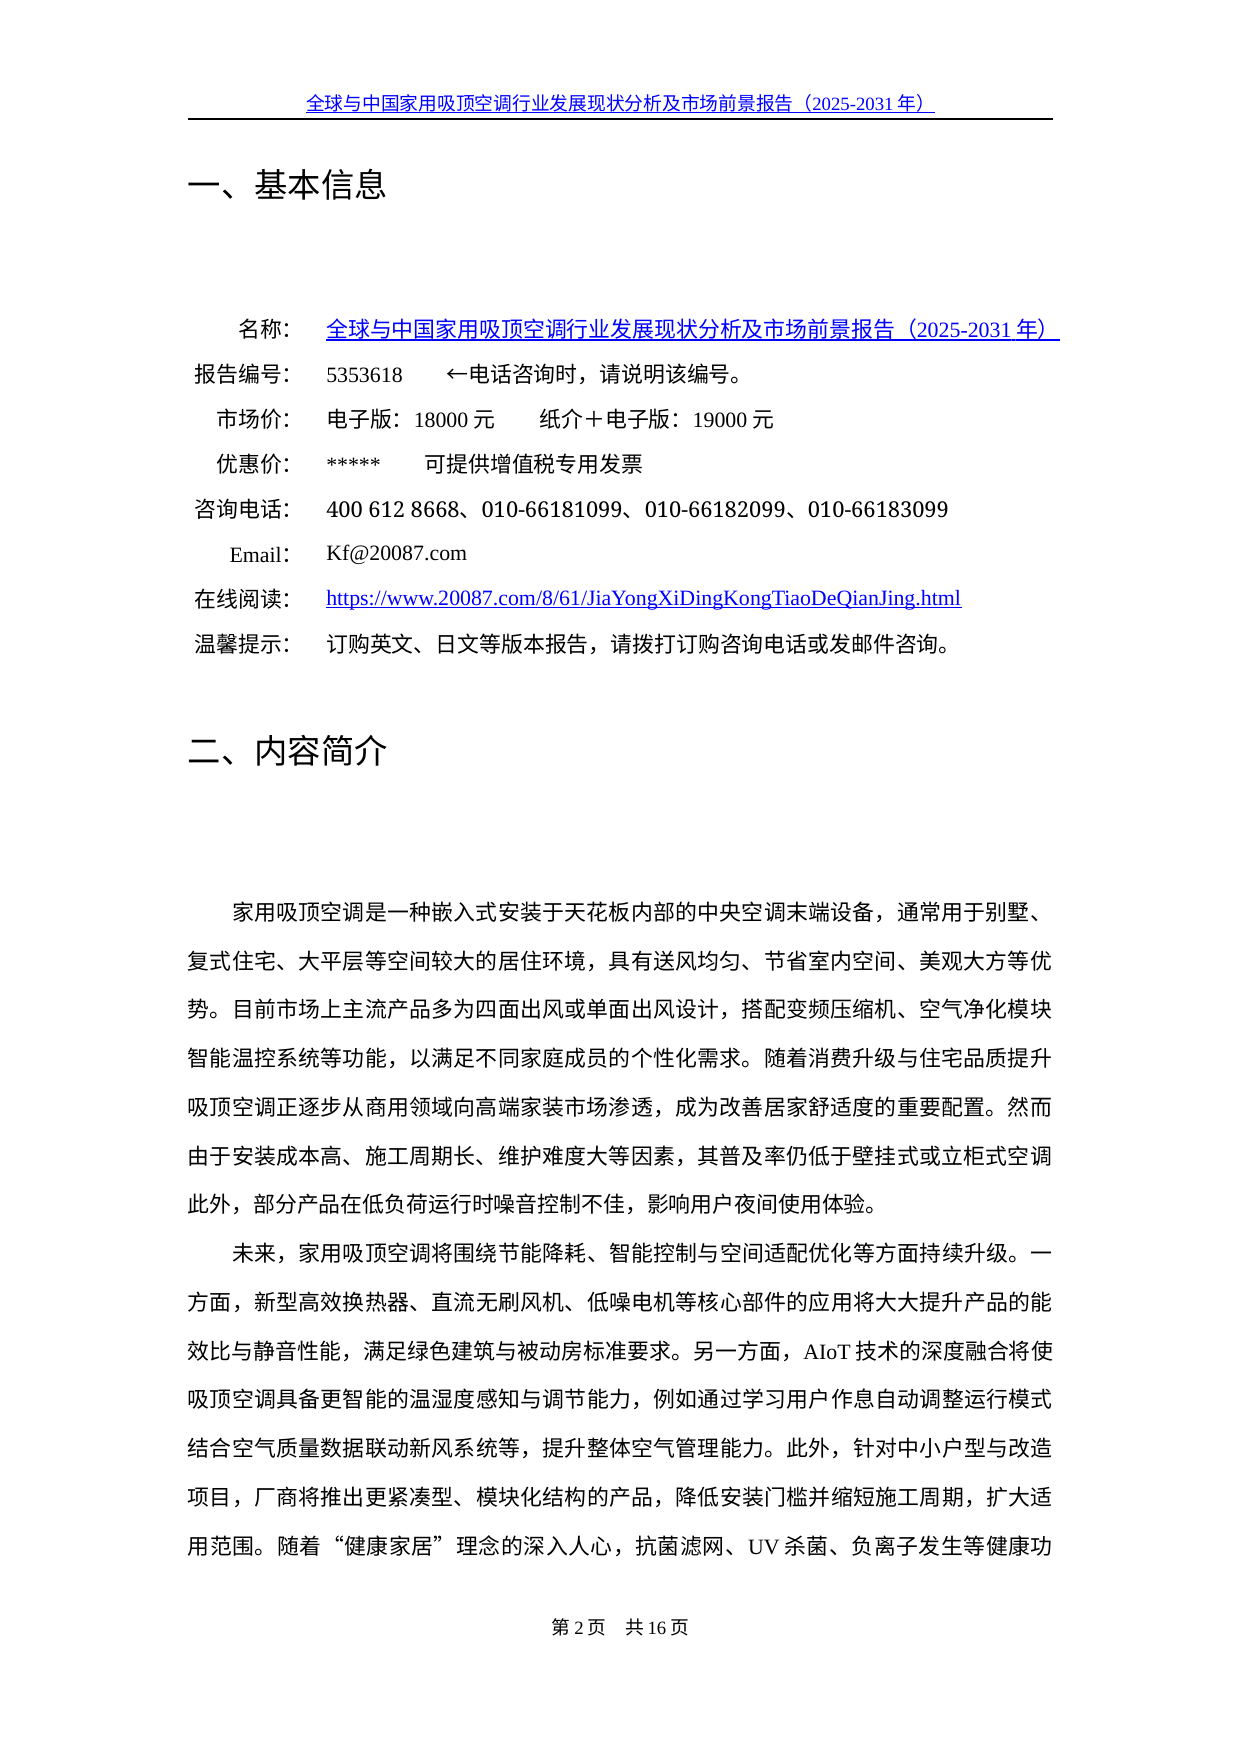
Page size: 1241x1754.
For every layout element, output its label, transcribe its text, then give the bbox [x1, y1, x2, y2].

table_cell 优惠价： [167, 447, 315, 492]
table_header 全球与中国家用吸顶空调行业发展现状分析及市场前景报告（2025-2031年） [315, 312, 1073, 357]
table_cell 订购英文、日文等版本报告，请拨打订购咨询电话或发邮件咨询。 [315, 627, 1073, 672]
table_header 名称： [167, 312, 315, 357]
table_cell 电子版：18000 元 纸介＋电子版：19000 元 [315, 402, 1073, 447]
table_cell Email： [167, 537, 315, 582]
table_cell 咨询电话： [167, 492, 315, 537]
table_cell Kf@20087.com [315, 537, 1073, 582]
table_cell 400 612 8668、010-66181099、010-66182099、010-66183099 [315, 492, 1073, 537]
table_cell 报告编号： [167, 357, 315, 402]
table_cell 温馨提示： [167, 627, 315, 672]
title 一、基本信息 [187, 150, 1053, 215]
title 二、内容简介 [187, 717, 1053, 782]
table_cell 在线阅读： [167, 582, 315, 627]
table_cell 市场价： [167, 402, 315, 447]
table_cell [315, 582, 1073, 627]
table_cell 5353618 ←电话咨询时，请说明该编号。 [315, 357, 1073, 402]
table_cell ***** 可提供增值税专用发票 [315, 447, 1073, 492]
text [187, 894, 1053, 1561]
